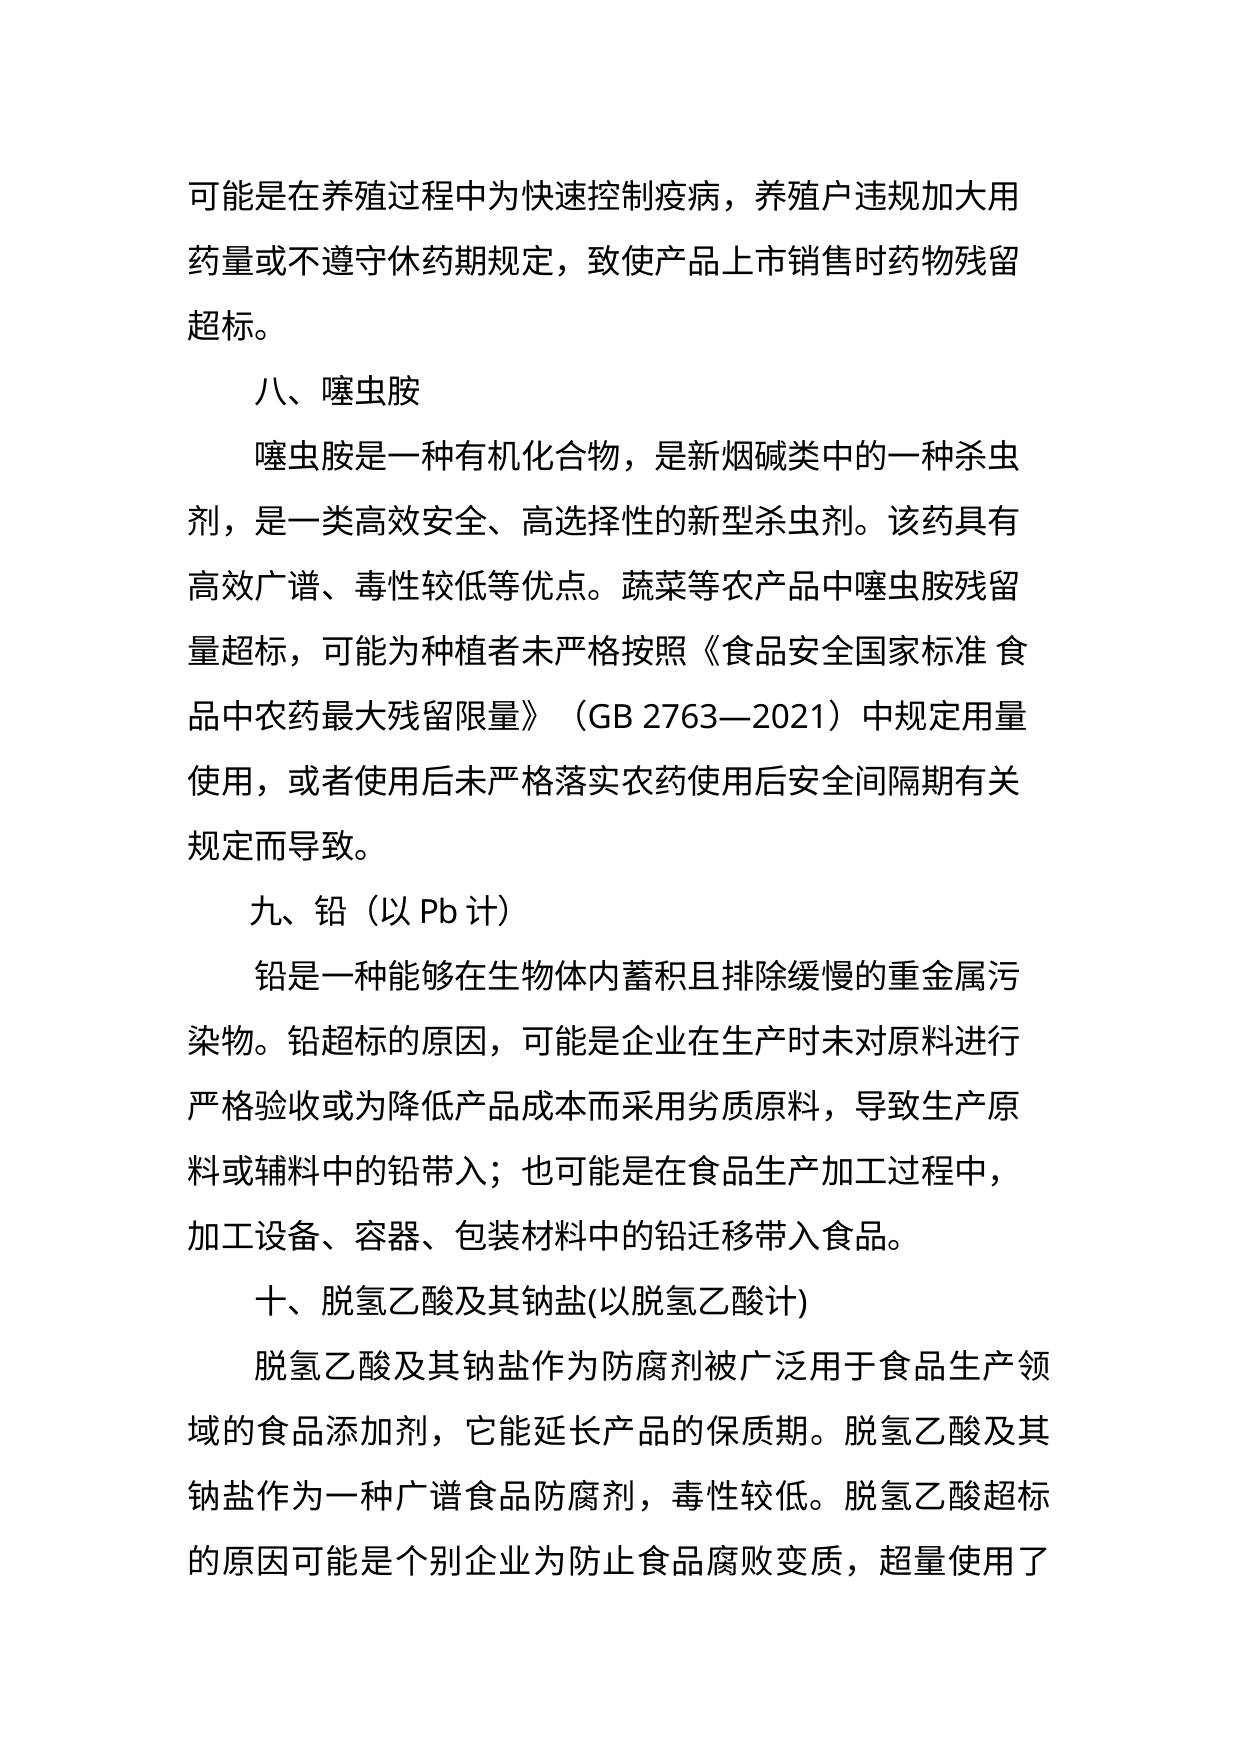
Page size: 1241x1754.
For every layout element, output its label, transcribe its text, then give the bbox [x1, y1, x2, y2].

text 九、铅（以Pb计） [187, 877, 1053, 942]
list 噻虫胺是一种有机化合物，是新烟碱类中的一种杀虫剂，是一类高效安全、高选择性的新型杀虫剂。该药具有高效广谱、毒性较低等优点。蔬菜等农产品中噻虫胺残留量超标，可能为种植者未严格按照《食品安全国家标准 食品中农药最大残留限量》（GB 2763—2021）中规定用量使用，或者使用后未严格落实农药使用后安全间隔期有关规定而导致。 [187, 422, 1053, 877]
list 铅是一种能够在生物体内蓄积且排除缓慢的重金属污染物。铅超标的原因，可能是企业在生产时未对原料进行严格验收或为降低产品成本而采用劣质原料，导致生产原料或辅料中的铅带入；也可能是在食品生产加工过程中，加工设备、容器、包装材料中的铅迁移带入食品。 [187, 942, 1053, 1267]
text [187, 1332, 1053, 1592]
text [187, 162, 1053, 357]
text 八、噻虫胺 [187, 357, 1053, 422]
text 十、脱氢乙酸及其钠盐(以脱氢乙酸计) [187, 1267, 1053, 1332]
